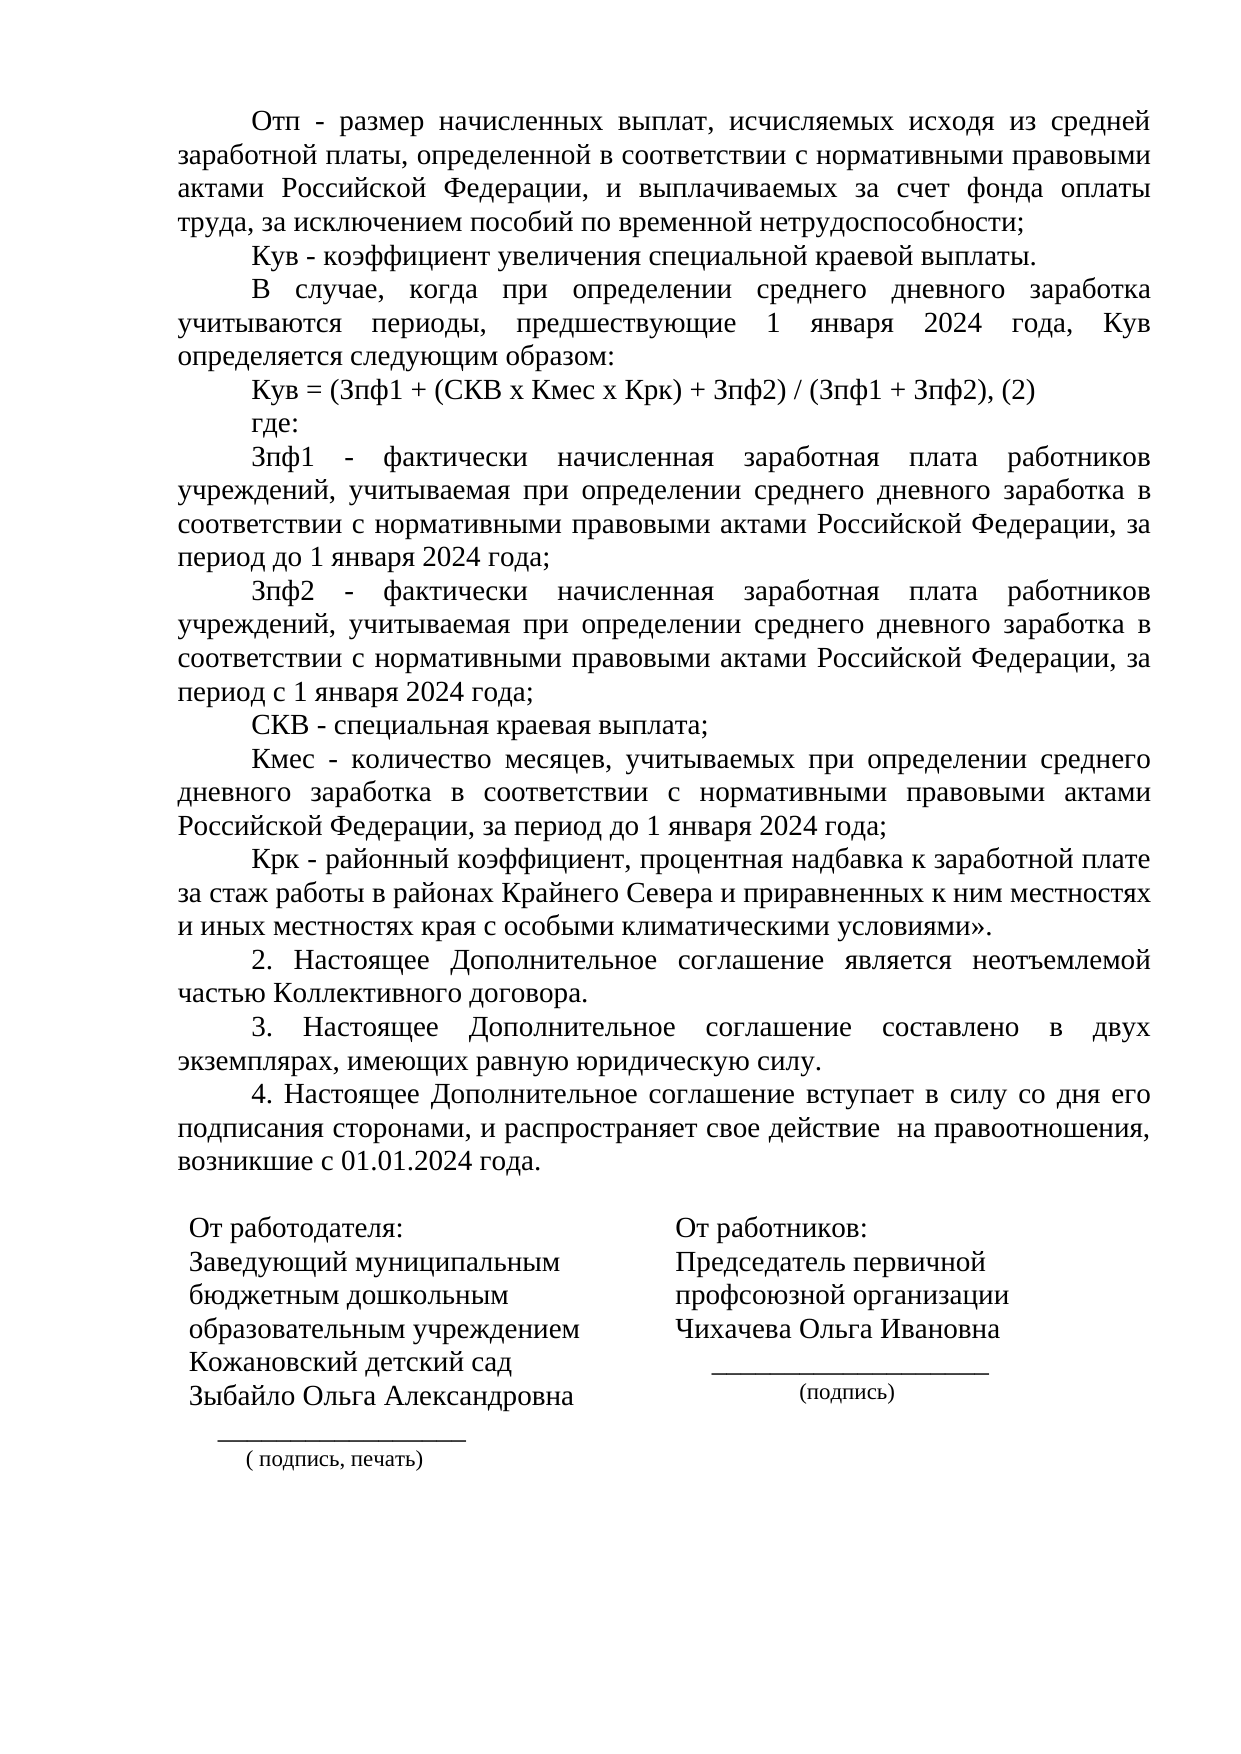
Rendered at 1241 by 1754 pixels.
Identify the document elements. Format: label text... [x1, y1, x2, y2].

text Кмес - количество месяцев, учитываемых при определении среднего дневного заработка в соответствии с нормативными правовыми актами Российской Федерации, за период до 1 января 2024 года; [177, 741, 1152, 841]
text Крк - районный коэффициент, процентная надбавка к заработной плате за стаж работы в районах Крайнего Севера и приравненных к ним местностях и иных местностях края с особыми климатическими условиями». [177, 841, 1152, 942]
text Отп - размер начисленных выплат, исчисляемых исходя из средней заработной платы, определенной в соответствии с нормативными правовыми актами Российской Федерации, и выплачиваемых за счет фонда оплаты труда, за исключением пособий по временной нетрудоспособности; [177, 103, 1152, 238]
text Зпф2 - фактически начисленная заработная плата работников учреждений, учитываемая при определении среднего дневного заработка в соответствии с нормативными правовыми актами Российской Федерации, за период с 1 января 2024 года; [177, 573, 1152, 707]
text 4. Настоящее Дополнительное соглашение вступает в силу со дня его подписания сторонами, и распространяет свое действие на правоотношения, возникшие с 01.01.2024 года. [177, 1076, 1152, 1177]
table_header От работников: Председатель первичной профсоюзной организации Чихачева Ольга Ивановна ___________________ (подпись) [664, 1210, 1151, 1471]
text где: [177, 405, 1152, 439]
text Кув = (Зпф1 + (СКВ х Кмес х Крк) + Зпф2) / (Зпф1 + Зпф2), (2) [177, 372, 1152, 405]
text 2. Настоящее Дополнительное соглашение является неотъемлемой частью Коллективного договора. [177, 942, 1152, 1009]
text Зпф1 - фактически начисленная заработная плата работников учреждений, учитываемая при определении среднего дневного заработка в соответствии с нормативными правовыми актами Российской Федерации, за период до 1 января 2024 года; [177, 439, 1152, 573]
text Кув - коэффициент увеличения специальной краевой выплаты. [177, 238, 1152, 271]
table_header От работодателя: Заведующий муниципальным бюджетным дошкольным образовательным учреждением Кожановский детский сад Зыбайло Ольга Александровна _________________ ( подпись, печать) [177, 1210, 664, 1471]
text 3. Настоящее Дополнительное соглашение составлено в двух экземплярах, имеющих равную юридическую силу. [177, 1009, 1152, 1076]
text В случае, когда при определении среднего дневного заработка учитываются периоды, предшествующие 1 января 2024 года, Кув определяется следующим образом: [177, 271, 1152, 372]
text СКВ - специальная краевая выплата; [177, 707, 1152, 741]
